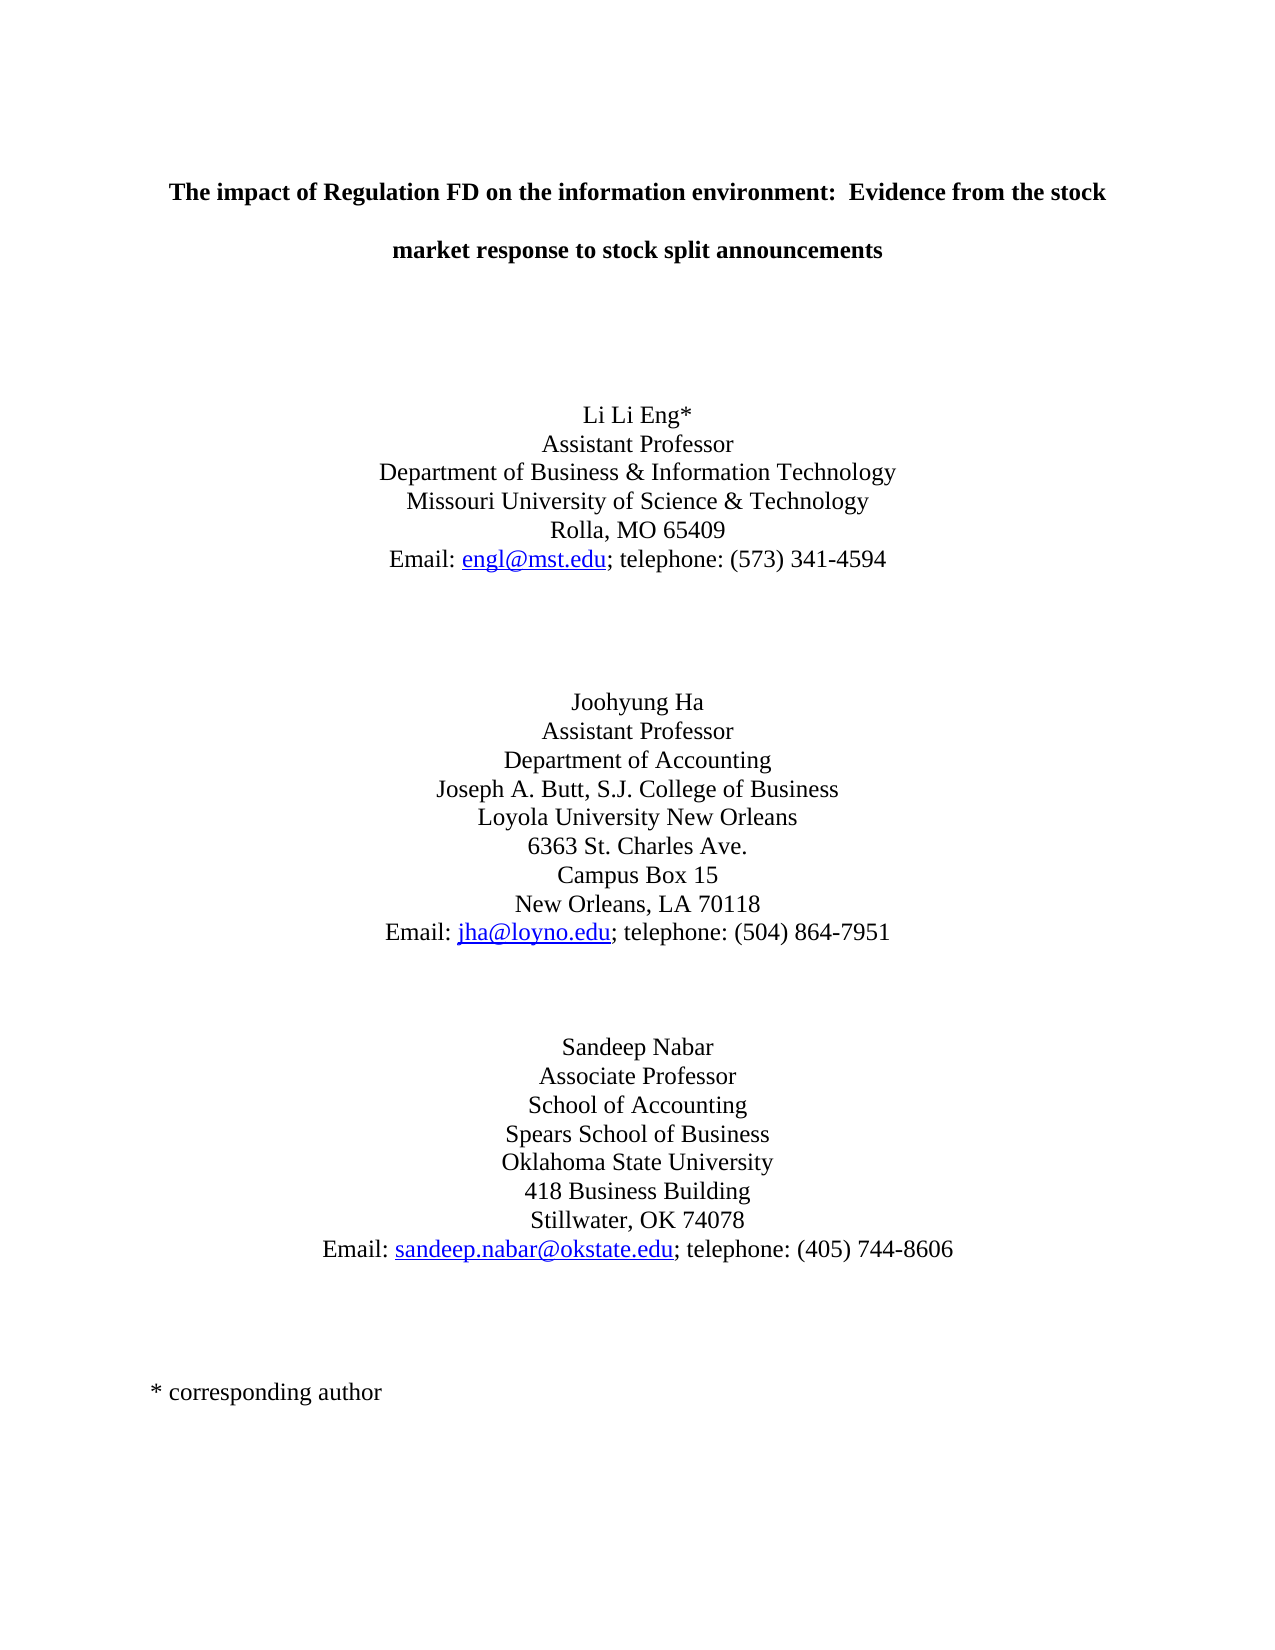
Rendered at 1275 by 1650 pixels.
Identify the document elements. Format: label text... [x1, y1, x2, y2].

text Associate Professor [150, 1061, 1125, 1090]
text Joohyung Ha [150, 687, 1125, 716]
text Department of Business & Information Technology [150, 457, 1125, 486]
text Assistant Professor [150, 429, 1125, 457]
text Stillwater, OK 74078 [150, 1205, 1125, 1234]
text Assistant Professor [150, 716, 1125, 745]
text Missouri University of Science & Technology [150, 486, 1125, 515]
text Sandeep Nabar [150, 1032, 1125, 1061]
text Email: sandeep.nabar@okstate.edu; telephone: (405) 744-8606 [150, 1234, 1125, 1262]
text Email: jha@loyno.edu; telephone: (504) 864-7951 [150, 917, 1125, 946]
text Li Li Eng* [150, 400, 1125, 429]
text Department of Accounting [150, 745, 1125, 774]
text The impact of Regulation FD on the information environment: Evidence from the stock market response to stock split announcements [150, 177, 1125, 263]
text Oklahoma State University [150, 1147, 1125, 1176]
text Joseph A. Butt, S.J. College of Business [150, 774, 1125, 802]
text Loyola University New Orleans 6363 St. Charles Ave. Campus Box 15 New Orleans, LA 70118 [150, 802, 1125, 917]
text Rolla, MO 65409 [150, 515, 1125, 544]
text School of Accounting [150, 1090, 1125, 1119]
text Email: engl@mst.edu; telephone: (573) 341-4594 [150, 544, 1125, 572]
text * corresponding author [150, 1377, 1125, 1406]
text Spears School of Business [150, 1119, 1125, 1147]
text 418 Business Building [150, 1176, 1125, 1205]
